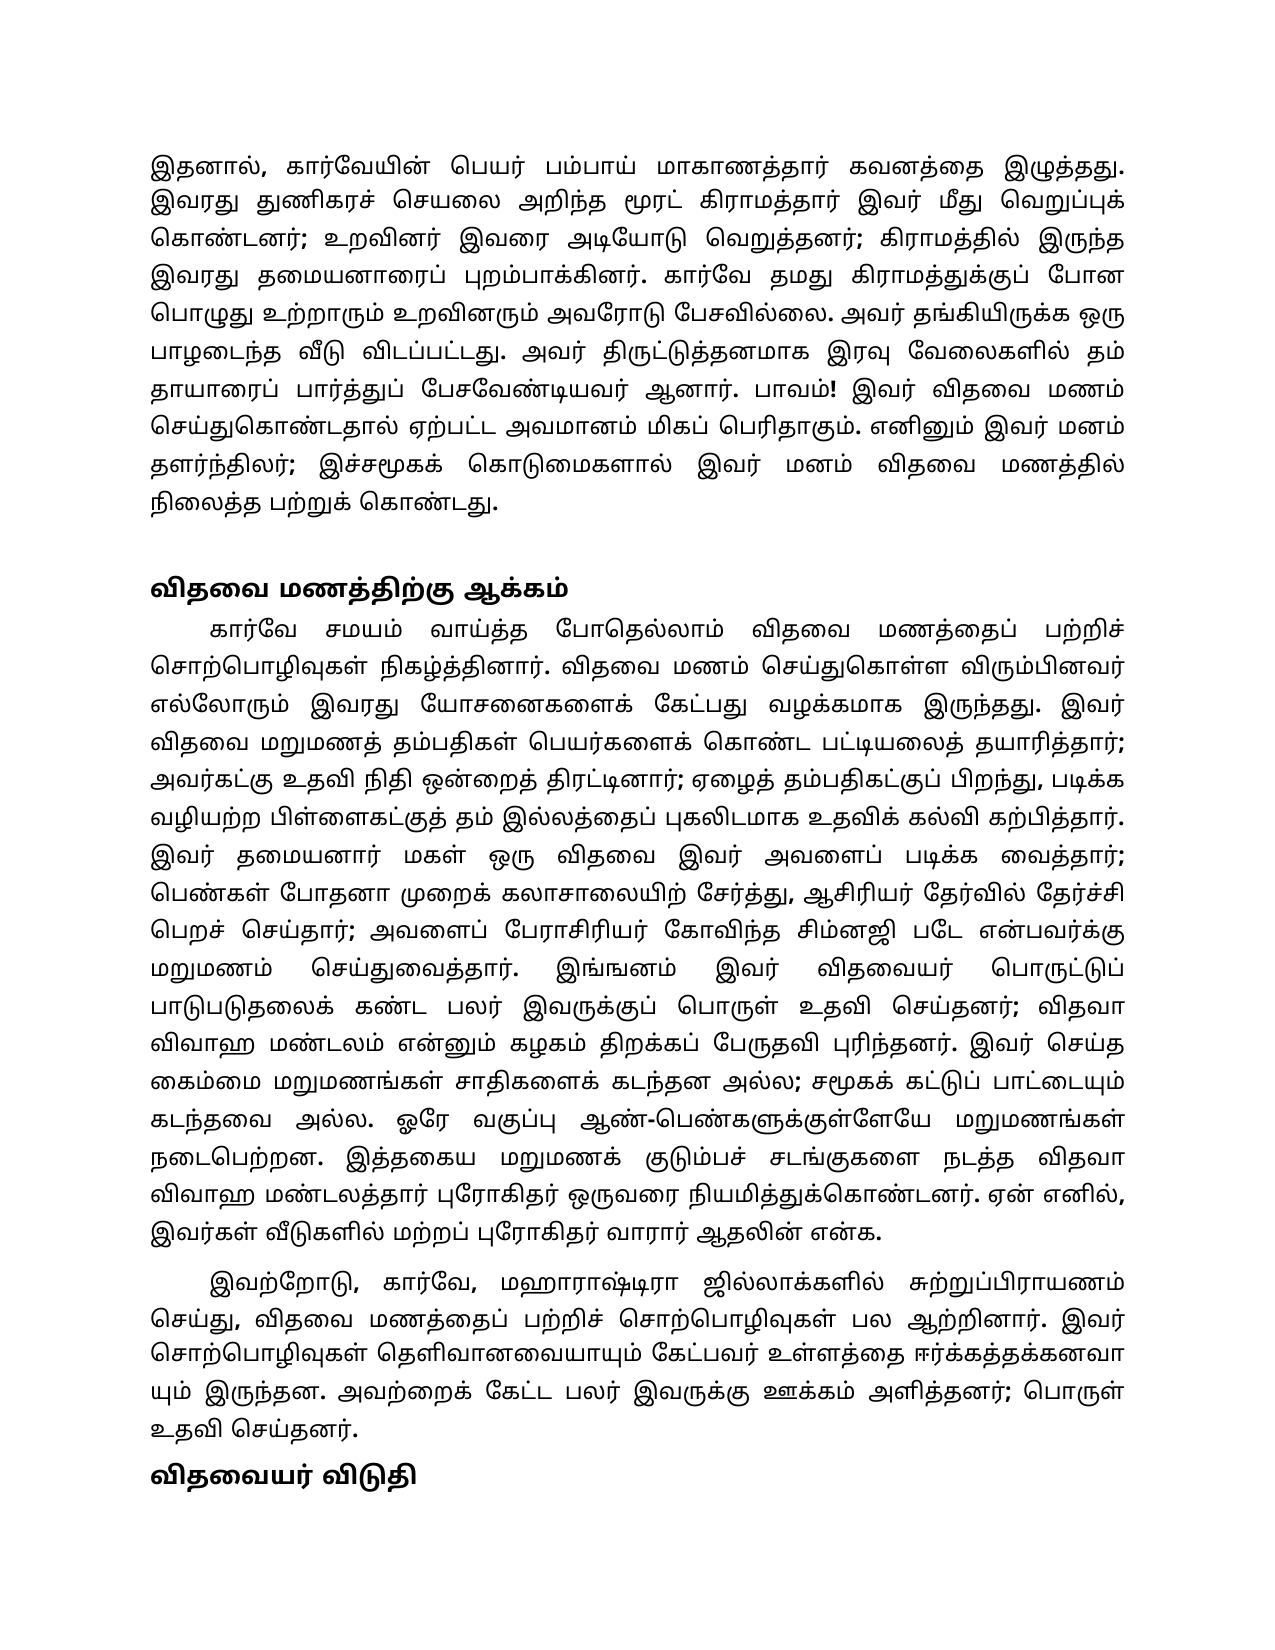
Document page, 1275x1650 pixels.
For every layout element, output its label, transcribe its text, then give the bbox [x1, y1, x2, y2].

text விதவை மணத்திற்கு ஆக்கம் [150, 535, 1125, 606]
text இவற்றோடு, கார்வே, மஹாராஷ்டிரா ஜில்லாக்களில் சுற்றுப்பிராயணம் செய்து, விதவை மணத்தைப் பற்றிச் சொற்பொழிவுகள் பல ஆற்றினார். இவர் சொற்பொழிவுகள் தெளிவானவையாயும் கேட்பவர் உள்ளத்தை ஈர்க்கத்தக்கனவா யும் இருந்தன. அவற்றைக் கேட்ட பலர் இவருக்கு ஊக்கம் அளித்தனர்; பொருள் உதவி செய்தனர். [150, 1266, 1125, 1446]
text கார்வே சமயம் வாய்த்த போதெல்லாம் விதவை மணத்தைப் பற்றிச் சொற்பொழிவுகள் நிகழ்த்தினார். விதவை மணம் செய்துகொள்ள விரும்பினவர் எல்லோரும் இவரது யோசனைகளைக் கேட்பது வழக்கமாக இருந்தது. இவர் விதவை மறுமணத் தம்பதிகள் பெயர்களைக் கொண்ட பட்டியலைத் தயாரித்தார்; அவர்கட்கு உதவி நிதி ஒன்றைத் திரட்டினார்; ஏழைத் தம்பதிகட்குப் பிறந்து, படிக்க வழியற்ற பிள்ளைகட்குத் தம் இல்லத்தைப் புகலிடமாக உதவிக் கல்வி கற்பித்தார். இவர் தமையனார் மகள் ஒரு விதவை இவர் அவளைப் படிக்க வைத்தார்; பெண்கள் போதனா முறைக் கலாசாலையிற் சேர்த்து, ஆசிரியர் தேர்வில் தேர்ச்சி பெறச் செய்தார்; அவளைப் பேராசிரியர் கோவிந்த சிம்னஜி படே என்பவர்க்கு மறுமணம் செய்துவைத்தார். இங்ஙனம் இவர் விதவையர் பொருட்டுப் பாடுபடுதலைக் கண்ட பலர் இவருக்குப் பொருள் உதவி செய்தனர்; விதவா விவாஹ மண்டலம் என்னும் கழகம் திறக்கப் பேருதவி புரிந்தனர். இவர் செய்த கைம்மை மறுமணங்கள் சாதிகளைக் கடந்தன அல்ல; சமூகக் கட்டுப் பாட்டையும் கடந்தவை அல்ல. ஓரே வகுப்பு ஆண்-பெண்களுக்குள்ளேயே மறுமணங்கள் நடைபெற்றன. இத்தகைய மறுமணக் குடும்பச் சடங்குகளை நடத்த விதவா விவாஹ மண்டலத்தார் புரோகிதர் ஒருவரை நியமித்துக்கொண்டனர். ஏன் எனில், இவர்கள் வீடுகளில் மற்றப் புரோகிதர் வாரார் ஆதலின் என்க. [150, 617, 1125, 1249]
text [150, 150, 1125, 519]
text விதவையர் விடுதி [150, 1462, 1125, 1493]
